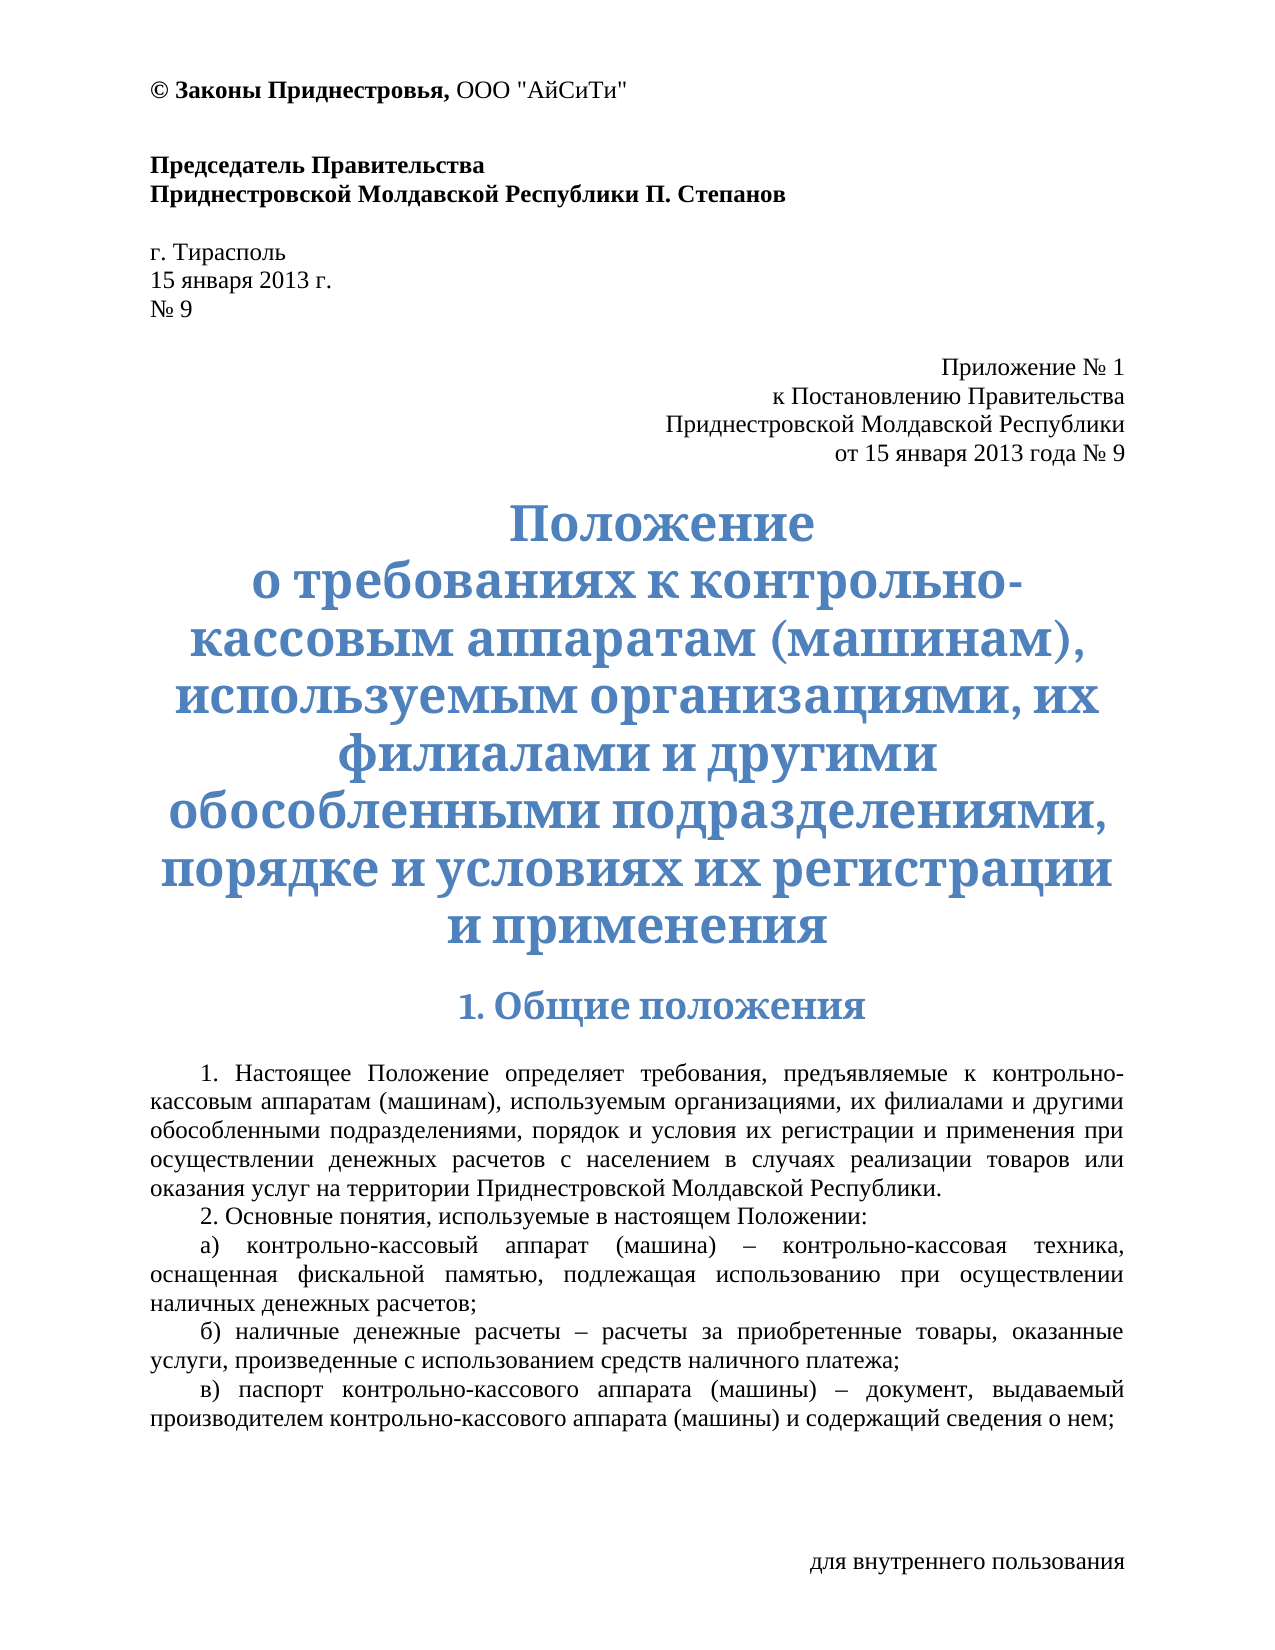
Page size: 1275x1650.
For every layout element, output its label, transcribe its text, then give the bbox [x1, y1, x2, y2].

text г. Тирасполь 15 января 2013 г. № 9 [150, 237, 1125, 323]
subtitle Положение о требованиях к контрольно-кассовым аппаратам (машинам), используемым организациями, их филиалами и другими обособленными подразделениями, порядке и условиях их регистрации и применения [150, 496, 1125, 956]
text 2. Основные понятия, используемые в настоящем Положении: [150, 1201, 1125, 1230]
text б) наличные денежные расчеты – расчеты за приобретенные товары, оказанные услуги, произведенные с использованием средств наличного платежа; [150, 1316, 1125, 1374]
subtitle 1. Общие положения [150, 985, 1125, 1028]
text а) контрольно-кассовый аппарат (машина) – контрольно-кассовая техника, оснащенная фискальной памятью, подлежащая использованию при осуществлении наличных денежных расчетов; [150, 1230, 1125, 1316]
text Приложение № 1 к Постановлению Правительства Приднестровской Молдавской Республики от 15 января 2013 года № 9 [150, 352, 1125, 467]
text в) паспорт контрольно-кассового аппарата (машины) – документ, выдаваемый производителем контрольно-кассового аппарата (машины) и содержащий сведения о нем; [150, 1374, 1125, 1431]
text Председатель Правительства Приднестровской Молдавской Республики П. Степанов [150, 150, 1125, 207]
text 1. Настоящее Положение определяет требования, предъявляемые к контрольно-кассовым аппаратам (машинам), используемым организациями, их филиалами и другими обособленными подразделениями, порядок и условия их регистрации и применения при осуществлении денежных расчетов с населением в случаях реализации товаров или оказания услуг на территории Приднестровской Молдавской Республики. [150, 1058, 1125, 1201]
